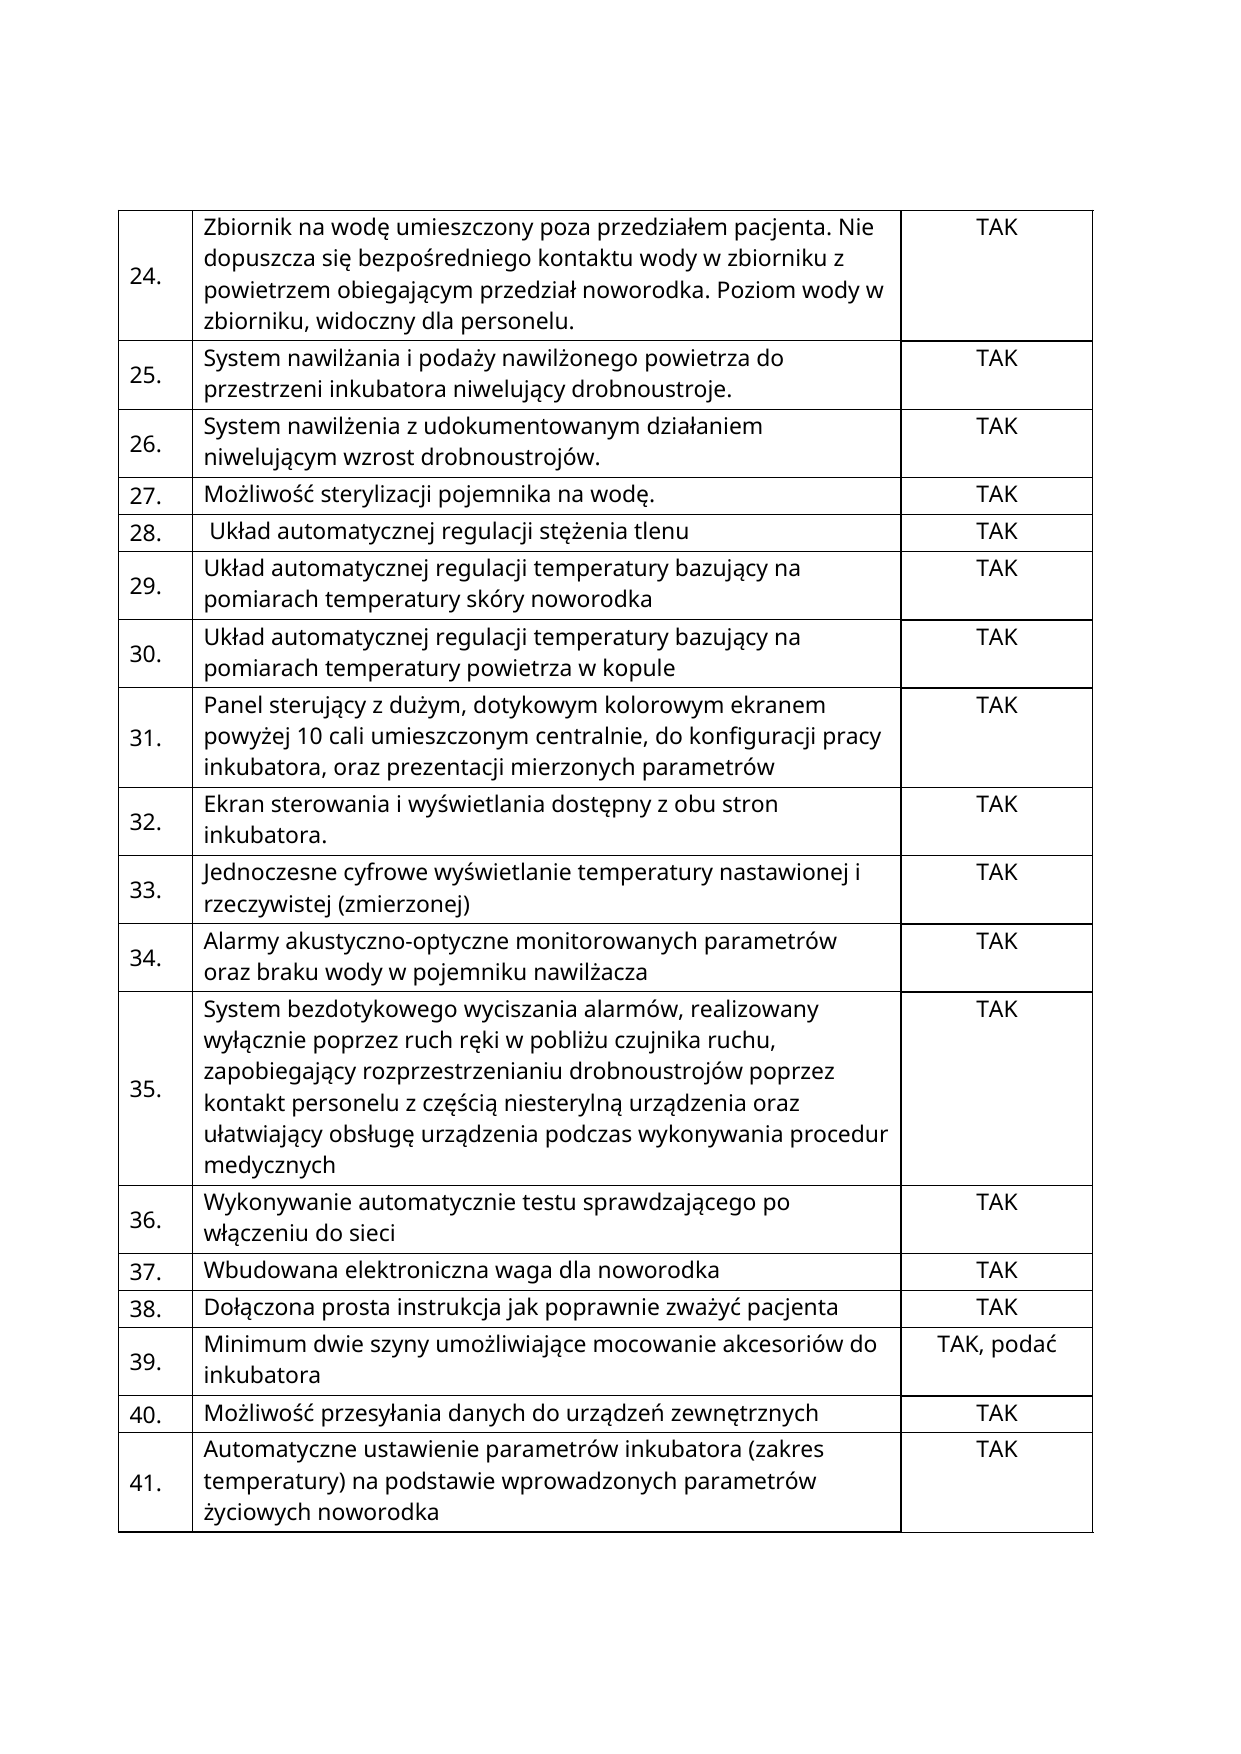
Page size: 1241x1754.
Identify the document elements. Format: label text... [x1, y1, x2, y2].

table_cell [119, 341, 192, 408]
table_cell System bezdotykowego wyciszania alarmów, realizowany wyłącznie poprzez ruch ręki w pobliżu czujnika ruchu, zapobiegający rozprzestrzenianiu drobnoustrojów poprzez kontakt personelu z częścią niesterylną urządzenia oraz ułatwiający obsługę urządzenia podczas wykonywania procedur medycznych [193, 992, 900, 1184]
table_cell System nawilżenia z udokumentowanym działaniem niwelującym wzrost drobnoustrojów. [193, 410, 900, 477]
table_cell Układ automatycznej regulacji temperatury bazujący na pomiarach temperatury skóry noworodka [193, 552, 900, 619]
table_cell TAK [902, 689, 1092, 787]
table_cell [119, 688, 192, 787]
table_cell Układ automatycznej regulacji temperatury bazujący na pomiarach temperatury powietrza w kopule [193, 620, 900, 687]
table_cell [119, 1328, 192, 1395]
table_cell TAK [902, 1397, 1092, 1432]
table_cell Automatyczne ustawienie parametrów inkubatora (zakres temperatury) na podstawie wprowadzonych parametrów życiowych noworodka [193, 1433, 900, 1531]
table_cell TAK [902, 1186, 1092, 1253]
table_cell [119, 410, 192, 477]
table_cell TAK [902, 478, 1092, 514]
table_cell TAK [902, 552, 1092, 619]
table_cell TAK, podać [902, 1328, 1092, 1395]
table_cell Możliwość sterylizacji pojemnika na wodę. [193, 478, 900, 514]
table_cell Zbiornik na wodę umieszczony poza przedziałem pacjenta. Nie dopuszcza się bezpośredniego kontaktu wody w zbiorniku z powietrzem obiegającym przedział noworodka. Poziom wody w zbiorniku, widoczny dla personelu. [193, 211, 900, 340]
table_cell TAK [902, 410, 1092, 477]
table_cell TAK [902, 993, 1092, 1184]
table_cell [119, 1396, 192, 1432]
table_cell [119, 478, 192, 514]
table_cell [119, 552, 192, 619]
table_cell Panel sterujący z dużym, dotykowym kolorowym ekranem powyżej 10 cali umieszczonym centralnie, do konfiguracji pracy inkubatora, oraz prezentacji mierzonych parametrów [193, 688, 900, 787]
table_cell [119, 515, 192, 551]
table_cell Minimum dwie szyny umożliwiające mocowanie akcesoriów do inkubatora [193, 1328, 900, 1395]
table_cell TAK [902, 1433, 1092, 1531]
table_cell Wykonywanie automatycznie testu sprawdzającego po włączeniu do sieci [193, 1186, 900, 1253]
table_cell [119, 211, 192, 340]
table_cell TAK [902, 515, 1092, 551]
table_cell TAK [902, 621, 1092, 687]
table_cell TAK [902, 1291, 1092, 1327]
table_cell [119, 1291, 192, 1327]
table_cell Wbudowana elektroniczna waga dla noworodka [193, 1254, 900, 1290]
table_cell Możliwość przesyłania danych do urządzeń zewnętrznych [193, 1396, 900, 1432]
table_cell [119, 924, 192, 991]
table_cell Jednoczesne cyfrowe wyświetlanie temperatury nastawionej i rzeczywistej (zmierzonej) [193, 856, 900, 923]
table_cell TAK [902, 1254, 1092, 1290]
table_cell TAK [902, 342, 1092, 408]
table_cell [119, 788, 192, 855]
table_cell [119, 1433, 192, 1531]
table_cell [119, 992, 192, 1184]
table_cell Alarmy akustyczno-optyczne monitorowanych parametrów oraz braku wody w pojemniku nawilżacza [193, 924, 900, 991]
table_cell TAK [902, 925, 1092, 991]
table_cell TAK [902, 856, 1092, 923]
table_cell TAK [902, 788, 1092, 855]
table_cell Układ automatycznej regulacji stężenia tlenu [193, 515, 900, 551]
table_cell [119, 1254, 192, 1290]
table_cell TAK [902, 211, 1092, 340]
table_cell [119, 856, 192, 923]
table_cell [119, 1186, 192, 1253]
table_cell Dołączona prosta instrukcja jak poprawnie zważyć pacjenta [193, 1291, 900, 1327]
table_cell [119, 620, 192, 687]
table_cell Ekran sterowania i wyświetlania dostępny z obu stron inkubatora. [193, 788, 900, 855]
table_cell System nawilżania i podaży nawilżonego powietrza do przestrzeni inkubatora niwelujący drobnoustroje. [193, 341, 900, 408]
